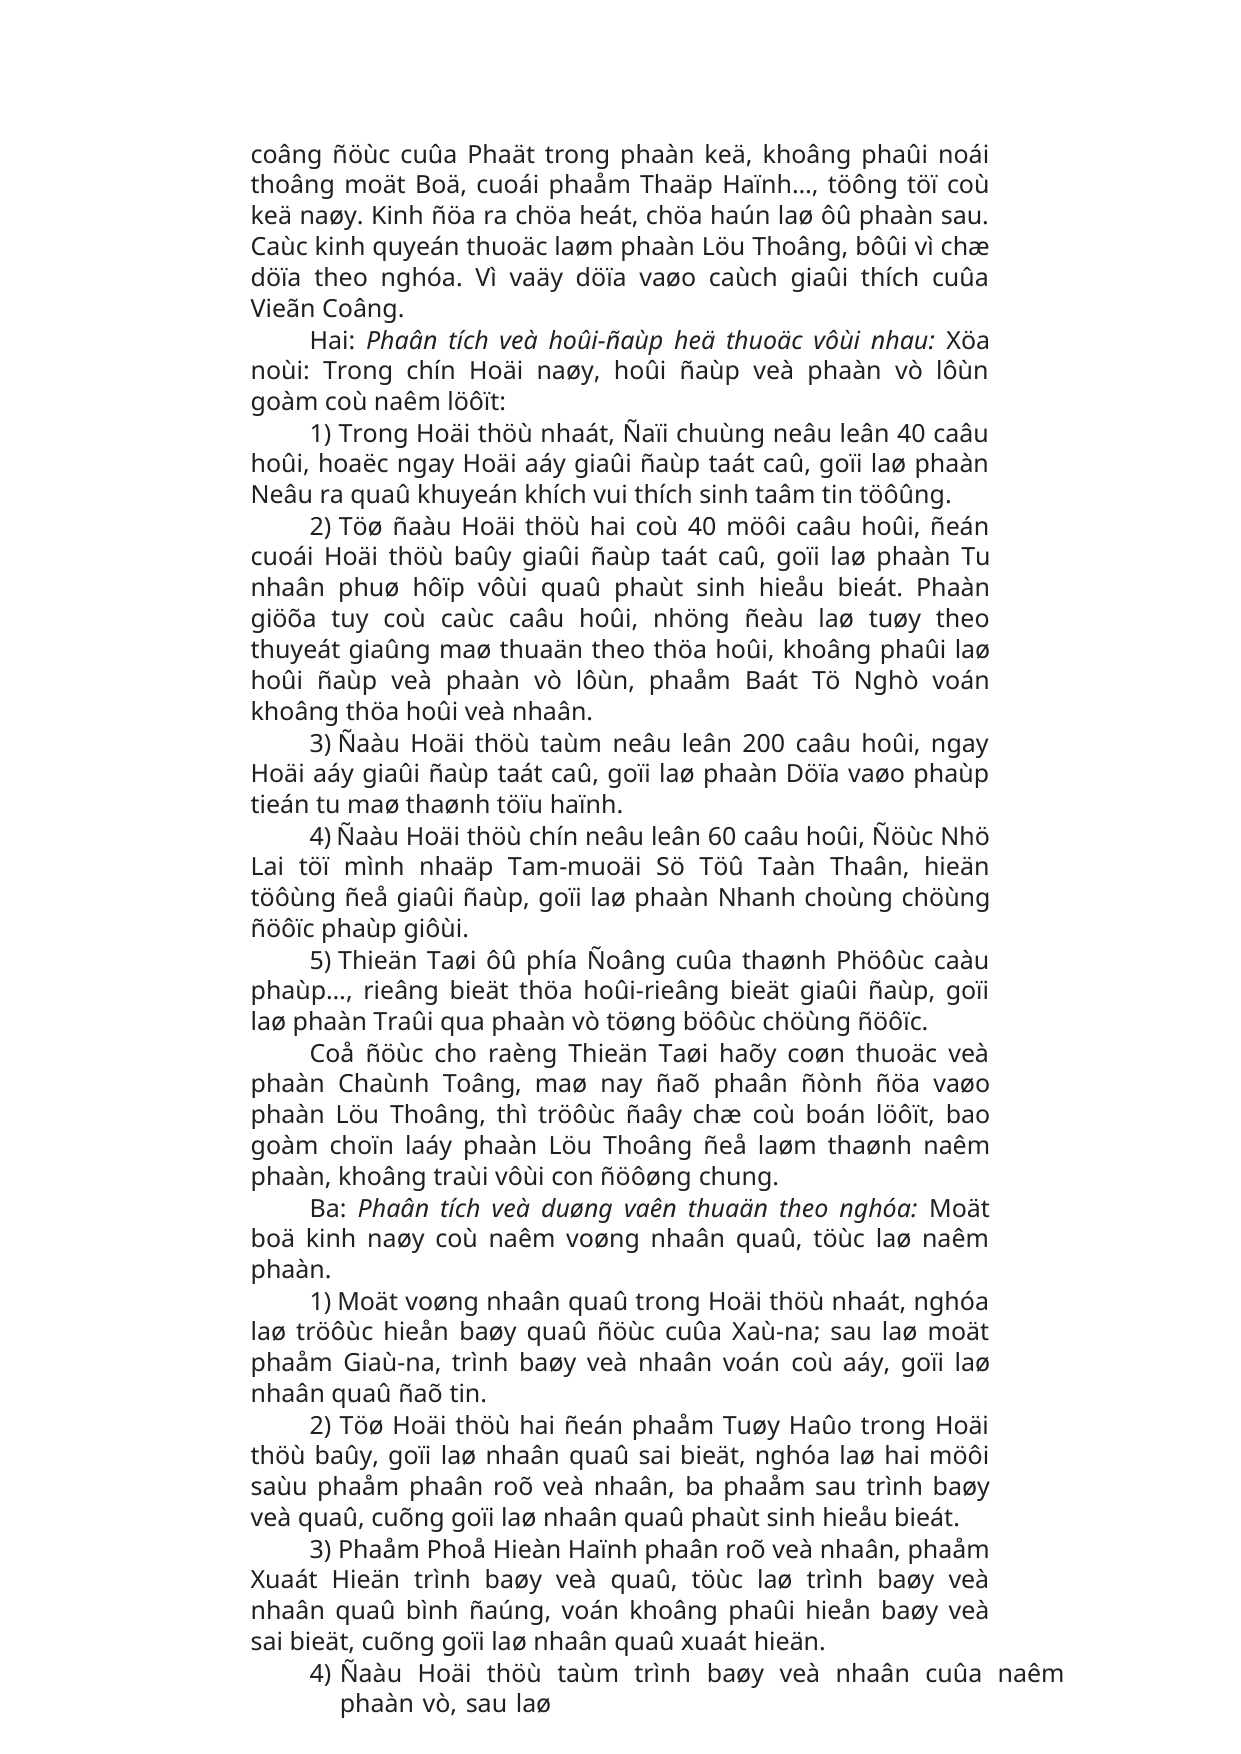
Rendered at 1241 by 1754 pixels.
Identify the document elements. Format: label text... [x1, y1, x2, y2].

text Ba: Phaân tích veà duøng vaên thuaän theo nghóa: Moät boä kinh naøy coù naêm voøng nhaân quaû, töùc laø naêm phaàn. [250, 1193, 990, 1286]
text Coå ñöùc cho raèng Thieän Taøi haõy coøn thuoäc veà phaàn Chaùnh Toâng, maø nay ñaõ phaân ñònh ñöa vaøo phaàn Löu Thoâng, thì tröôùc ñaây chæ coù boán löôït, bao goàm choïn laáy phaàn Löu Thoâng ñeå laøm thaønh naêm phaàn, khoâng traùi vôùi con ñöôøng chung. [250, 1038, 990, 1193]
list Phaåm Phoå Hieàn Haïnh phaân roõ veà nhaân, phaåm Xuaát Hieän trình baøy veà quaû, töùc laø trình baøy veà nhaân quaû bình ñaúng, voán khoâng phaûi hieån baøy veà sai bieät, cuõng goïi laø nhaân quaû xuaát hieän. [250, 1534, 990, 1658]
list Töø Hoäi thöù hai ñeán phaåm Tuøy Haûo trong Hoäi thöù baûy, goïi laø nhaân quaû sai bieät, nghóa laø hai möôi saùu phaåm phaân roõ veà nhaân, ba phaåm sau trình baøy veà quaû, cuõng goïi laø nhaân quaû phaùt sinh hieåu bieát. [250, 1410, 990, 1534]
list Ñaàu Hoäi thöù chín neâu leân 60 caâu hoûi, Ñöùc Nhö Lai töï mình nhaäp Tam-muoäi Sö Töû Taàn Thaân, hieän töôùng ñeå giaûi ñaùp, goïi laø phaàn Nhanh choùng chöùng ñöôïc phaùp giôùi. [250, 821, 990, 945]
text Hai: Phaân tích veà hoûi-ñaùp heä thuoäc vôùi nhau: Xöa noùi: Trong chín Hoäi naøy, hoûi ñaùp veà phaàn vò lôùn goàm coù naêm löôït: [250, 324, 990, 417]
list Töø ñaàu Hoäi thöù hai coù 40 möôi caâu hoûi, ñeán cuoái Hoäi thöù baûy giaûi ñaùp taát caû, goïi laø phaàn Tu nhaân phuø hôïp vôùi quaû phaùt sinh hieåu bieát. Phaàn giöõa tuy coù caùc caâu hoûi, nhöng ñeàu laø tuøy theo thuyeát giaûng maø thuaän theo thöa hoûi, khoâng phaûi laø hoûi ñaùp veà phaàn vò lôùn, phaåm Baát Tö Nghò voán khoâng thöa hoûi veà nhaân. [250, 511, 990, 728]
list Moät voøng nhaân quaû trong Hoäi thöù nhaát, nghóa laø tröôùc hieån baøy quaû ñöùc cuûa Xaù-na; sau laø moät phaåm Giaù-na, trình baøy veà nhaân voán coù aáy, goïi laø nhaân quaû ñaõ tin. [250, 1286, 990, 1410]
list Ñaàu Hoäi thöù taùm neâu leân 200 caâu hoûi, ngay Hoäi aáy giaûi ñaùp taát caû, goïi laø phaàn Döïa vaøo phaùp tieán tu maø thaønh töïu haïnh. [250, 728, 990, 821]
text coâng ñöùc cuûa Phaät trong phaàn keä, khoâng phaûi noái thoâng moät Boä, cuoái phaåm Thaäp Haïnh…, töông töï coù keä naøy. Kinh ñöa ra chöa heát, chöa haún laø ôû phaàn sau. Caùc kinh quyeán thuoäc laøm phaàn Löu Thoâng, bôûi vì chæ döïa theo nghóa. Vì vaäy döïa vaøo caùch giaûi thích cuûa Vieãn Coâng. [250, 138, 990, 324]
list Trong Hoäi thöù nhaát, Ñaïi chuùng neâu leân 40 caâu hoûi, hoaëc ngay Hoäi aáy giaûi ñaùp taát caû, goïi laø phaàn Neâu ra quaû khuyeán khích vui thích sinh taâm tin töôûng. [250, 417, 990, 511]
list Ñaàu Hoäi thöù taùm trình baøy veà nhaân cuûa naêm phaàn vò, sau laø [309, 1658, 1065, 1719]
list Thieän Taøi ôû phía Ñoâng cuûa thaønh Phöôùc caàu phaùp…, rieâng bieät thöa hoûi-rieâng bieät giaûi ñaùp, goïi laø phaàn Traûi qua phaàn vò töøng böôùc chöùng ñöôïc. [250, 945, 990, 1038]
